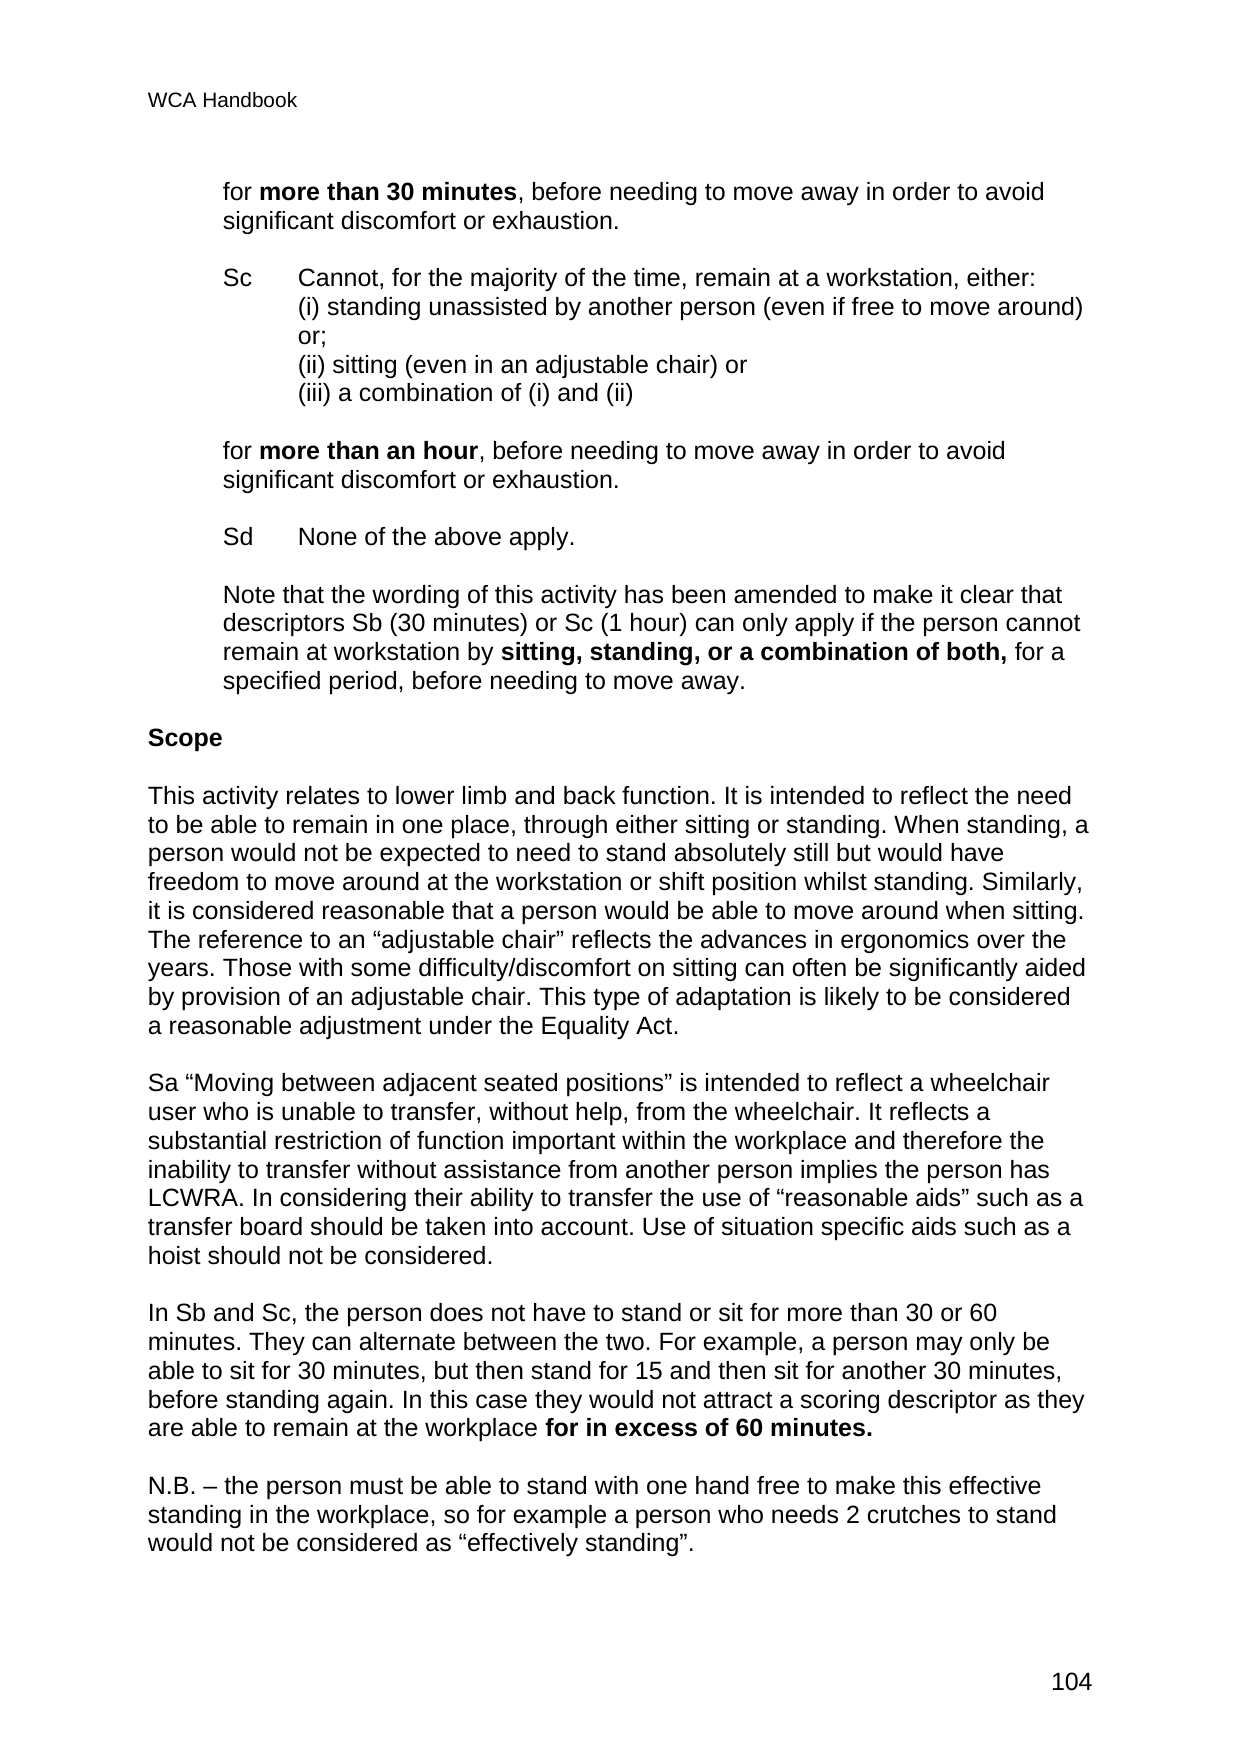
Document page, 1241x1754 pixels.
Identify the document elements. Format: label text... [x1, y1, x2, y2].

list Note that the wording of this activity has been amended to make it clear that descriptors Sb (30 minutes) or Sc (1 hour) can only apply if the person cannot remain at workstation by sitting, standing, or a combination of both, for a specified period, before needing to move away. [223, 580, 1092, 695]
text In Sb and Sc, the person does not have to stand or sit for more than 30 or 60 minutes. They can alternate between the two. For example, a person may only be able to sit for 30 minutes, but then stand for 15 and then sit for another 30 minutes, before standing again. In this case they would not attract a scoring descriptor as they are able to remain at the workplace for in excess of 60 minutes. [148, 1298, 1092, 1442]
text N.B. – the person must be able to stand with one hand free to make this effective standing in the workplace, so for example a person who needs 2 crutches to stand would not be considered as “effectively standing”. [148, 1471, 1092, 1557]
list Sd None of the above apply. [223, 522, 1092, 551]
text Sa “Moving between adjacent seated positions” is intended to reflect a wheelchair user who is unable to transfer, without help, from the wheelchair. It reflects a substantial restriction of function important within the workplace and therefore the inability to transfer without assistance from another person implies the person has LCWRA. In considering their ability to transfer the use of “reasonable aids” such as a transfer board should be taken into account. Use of situation specific aids such as a hoist should not be considered. [148, 1068, 1092, 1270]
list Sc Cannot, for the majority of the time, remain at a workstation, either: [223, 263, 1092, 292]
text Scope [148, 723, 1092, 752]
list for more than an hour, before needing to move away in order to avoid significant discomfort or exhaustion. [223, 436, 1092, 493]
list (i) standing unassisted by another person (even if free to move around) or; [298, 292, 1092, 350]
text This activity relates to lower limb and back function. It is intended to reflect the need to be able to remain in one place, through either sitting or standing. When standing, a person would not be expected to need to stand absolutely still but would have freedom to move around at the workstation or shift position whilst standing. Similarly, it is considered reasonable that a person would be able to move around when sitting. The reference to an “adjustable chair” reflects the advances in ergonomics over the years. Those with some difficulty/discomfort on sitting can often be significantly aided by provision of an adjustable chair. This type of adaptation is likely to be considered a reasonable adjustment under the Equality Act. [148, 781, 1092, 1040]
list for more than 30 minutes, before needing to move away in order to avoid significant discomfort or exhaustion. [223, 177, 1092, 235]
list (ii) sitting (even in an adjustable chair) or [298, 350, 1092, 378]
list (iii) a combination of (i) and (ii) [298, 378, 1092, 407]
